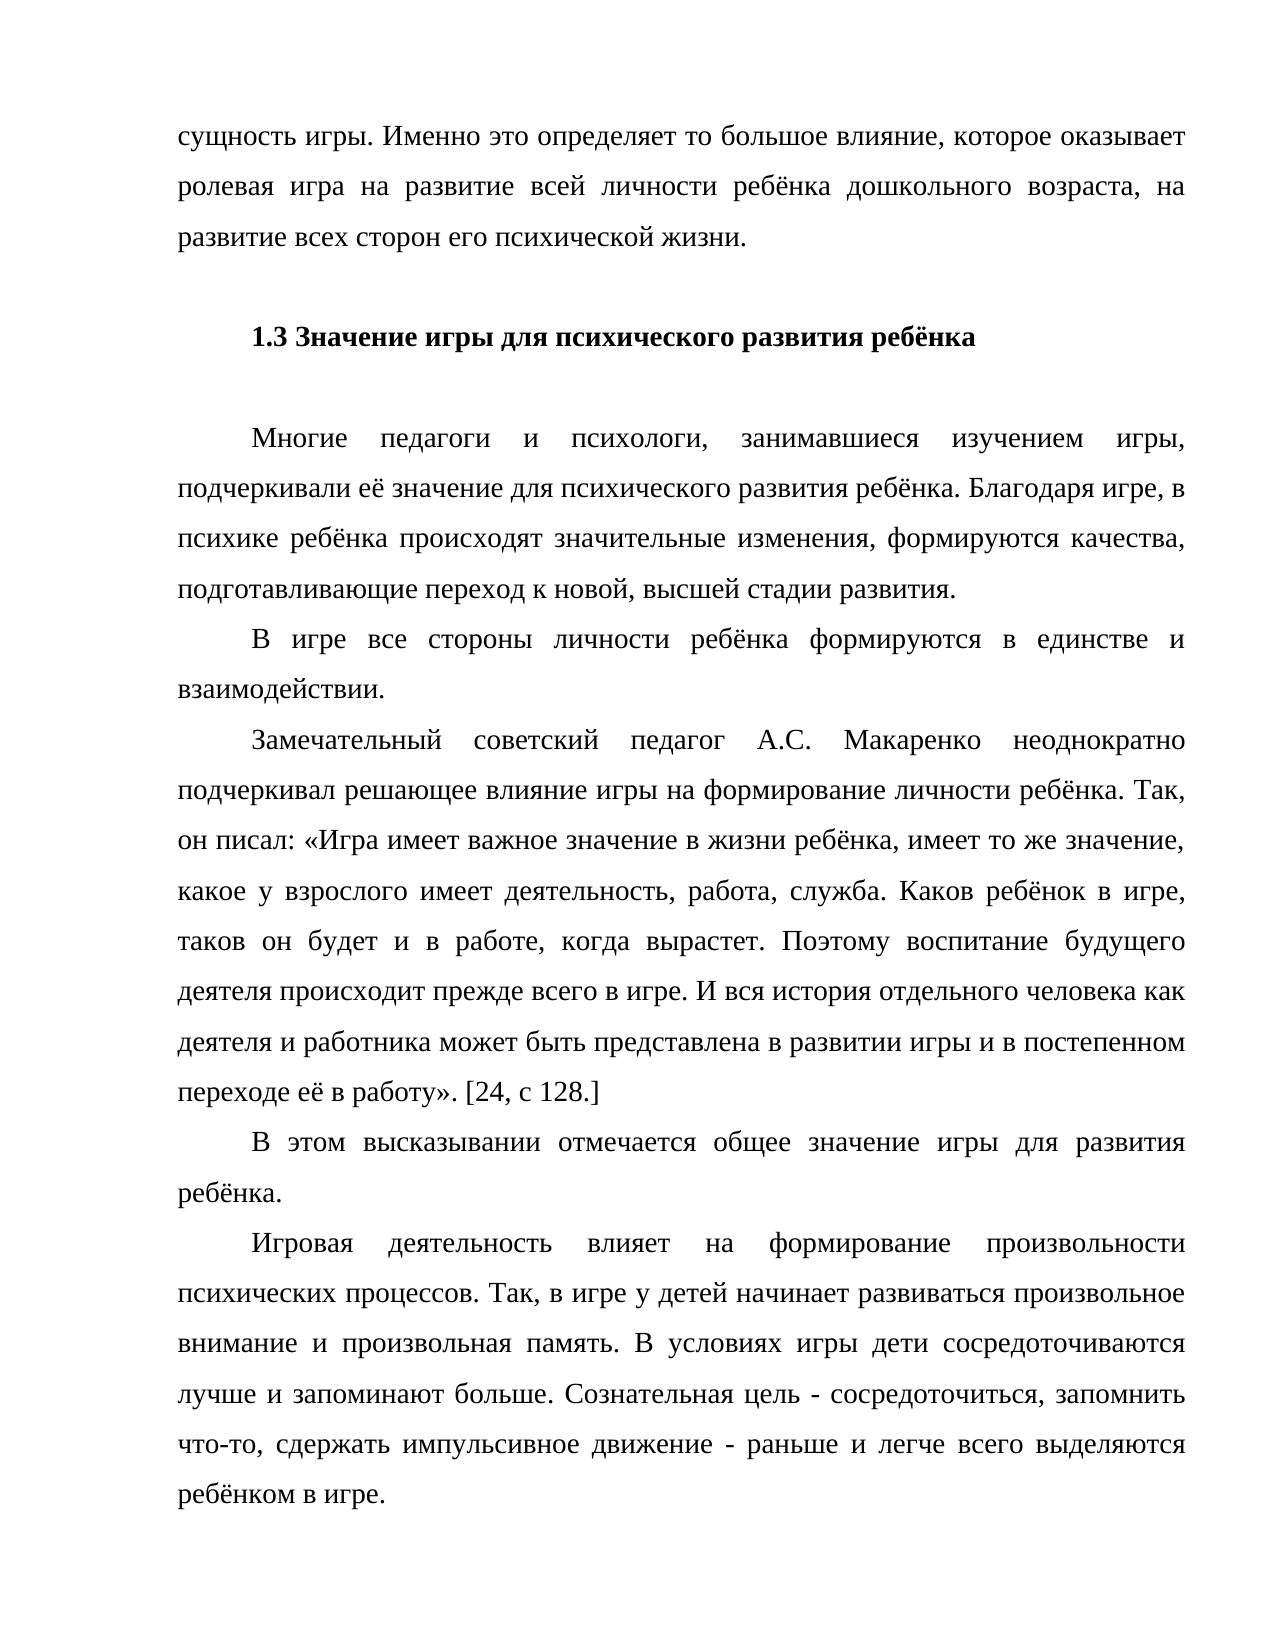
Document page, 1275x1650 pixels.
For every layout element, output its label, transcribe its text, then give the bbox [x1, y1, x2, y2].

text 1.3 Значение игры для психического развития ребёнка [177, 319, 1186, 353]
text Игровая деятельность влияет на формирование произвольности психических процессов. Так, в игре у детей начинает развиваться произвольное внимание и произвольная память. В условиях игры дети сосредоточиваются лучше и запоминают больше. Сознательная цель - сосредоточиться, запомнить что-то, сдержать импульсивное движение - раньше и легче всего выделяются ребёнком в игре. [177, 1225, 1186, 1510]
text В игре все стороны личности ребёнка формируются в единстве и взаимодействии. [177, 621, 1186, 705]
text Многие педагоги и психологи, занимавшиеся изучением игры, подчеркивали её значение для психического развития ребёнка. Благодаря игре, в психике ребёнка происходят значительные изменения, формируются качества, подготавливающие переход к новой, высшей стадии развития. [177, 420, 1186, 604]
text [177, 118, 1186, 252]
text Замечательный советский педагог А.С. Макаренко неоднократно подчеркивал решающее влияние игры на формирование личности ребёнка. Так, он писал: «Игра имеет важное значение в жизни ребёнка, имеет то же значение, какое у взрослого имеет деятельность, работа, служба. Каков ребёнок в игре, таков он будет и в работе, когда вырастет. Поэтому воспитание будущего деятеля происходит прежде всего в игре. И вся история отдельного человека как деятеля и работника может быть представлена в развитии игры и в постепенном переходе её в работу». [24, с 128.] [177, 722, 1186, 1108]
text В этом высказывании отмечается общее значение игры для развития ребёнка. [177, 1124, 1186, 1208]
